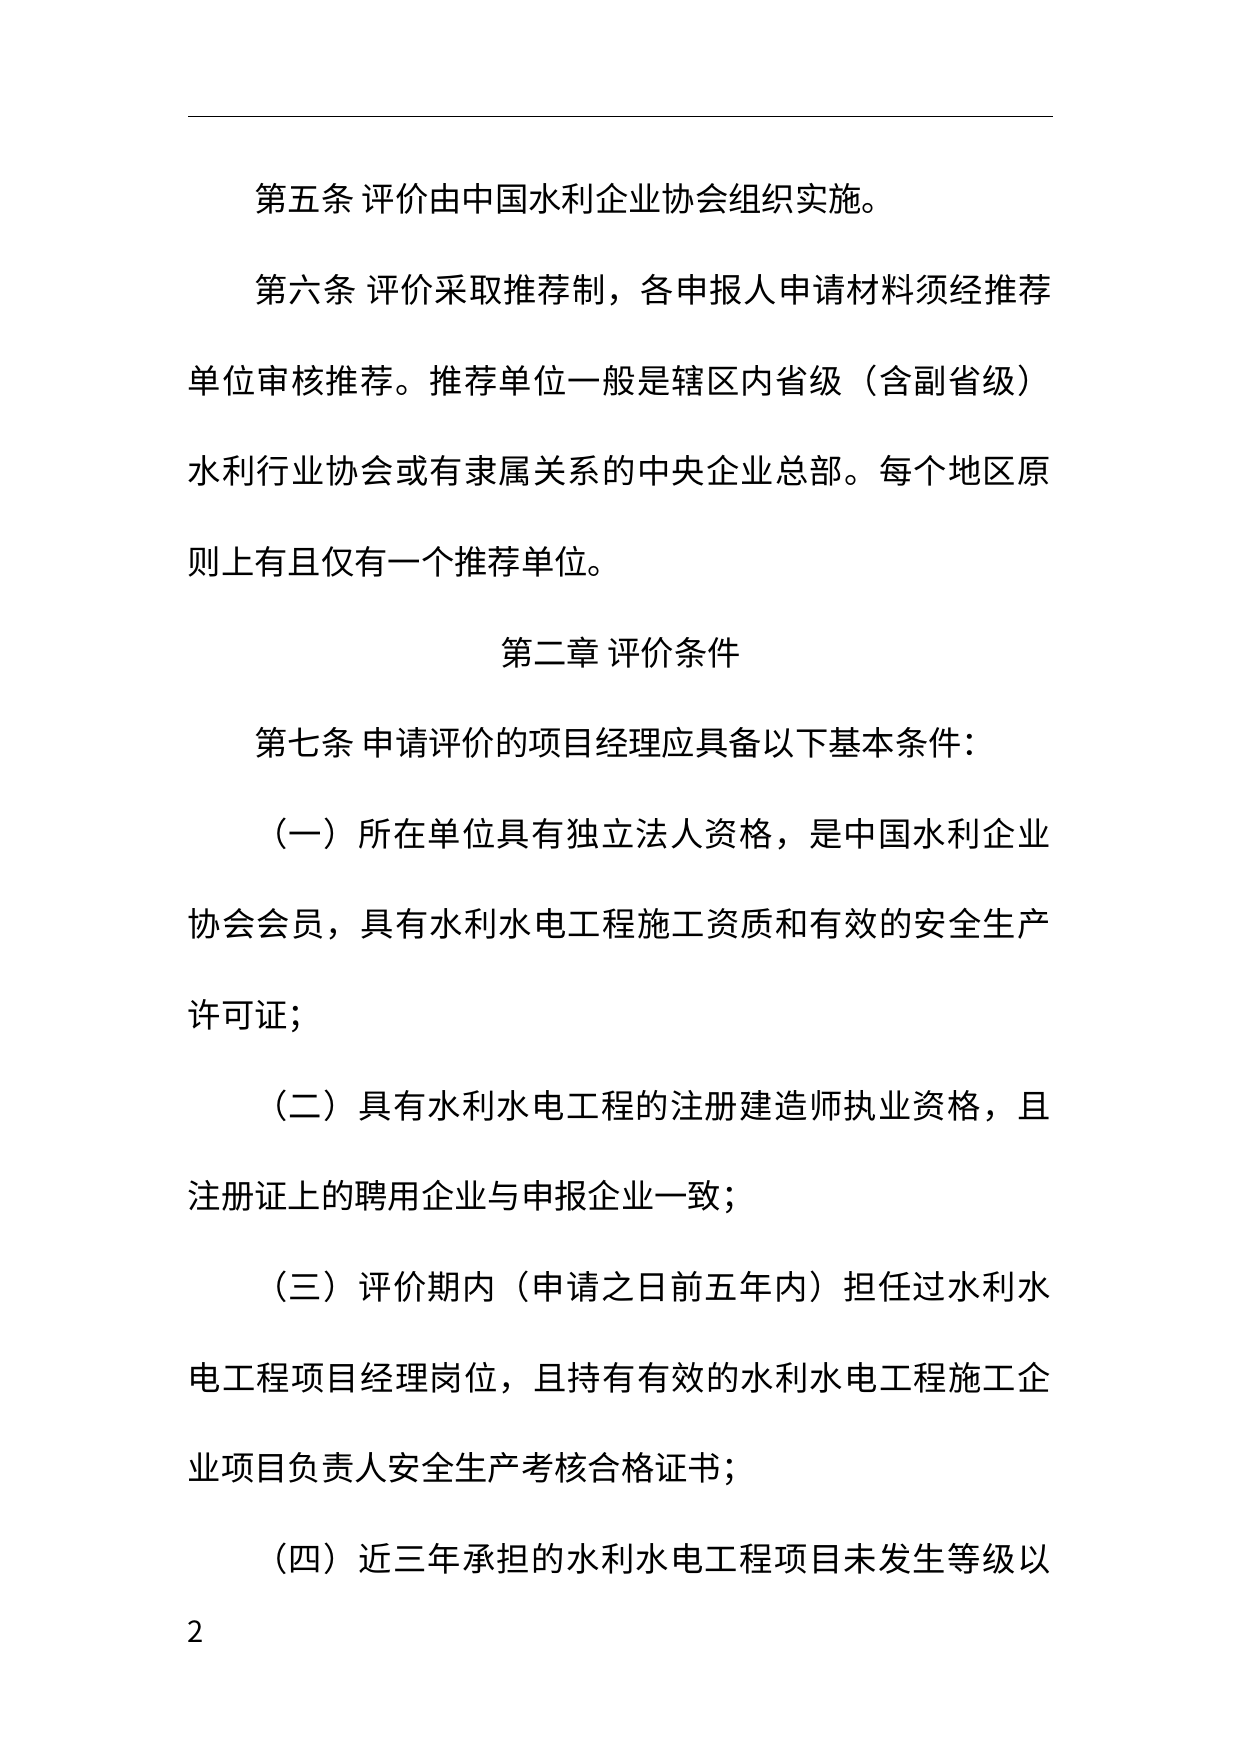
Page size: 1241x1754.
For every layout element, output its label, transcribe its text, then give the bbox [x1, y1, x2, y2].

text 第二章 评价条件 [187, 605, 1053, 696]
text （二）具有水利水电工程的注册建造师执业资格，且注册证上的聘用企业与申报企业一致； [187, 1058, 1053, 1239]
text 第五条 评价由中国水利企业协会组织实施。 [187, 152, 1053, 243]
text （三）评价期内（申请之日前五年内）担任过水利水电工程项目经理岗位，且持有有效的水利水电工程施工企业项目负责人安全生产考核合格证书； [187, 1239, 1053, 1511]
text 第六条 评价采取推荐制，各申报人申请材料须经推荐单位审核推荐。推荐单位一般是辖区内省级（含副省级）水利行业协会或有隶属关系的中央企业总部。每个地区原则上有且仅有一个推荐单位。 [187, 243, 1053, 605]
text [187, 1511, 1053, 1602]
text 第七条 申请评价的项目经理应具备以下基本条件： [187, 696, 1053, 786]
text （一）所在单位具有独立法人资格，是中国水利企业协会会员，具有水利水电工程施工资质和有效的安全生产许可证； [187, 786, 1053, 1058]
